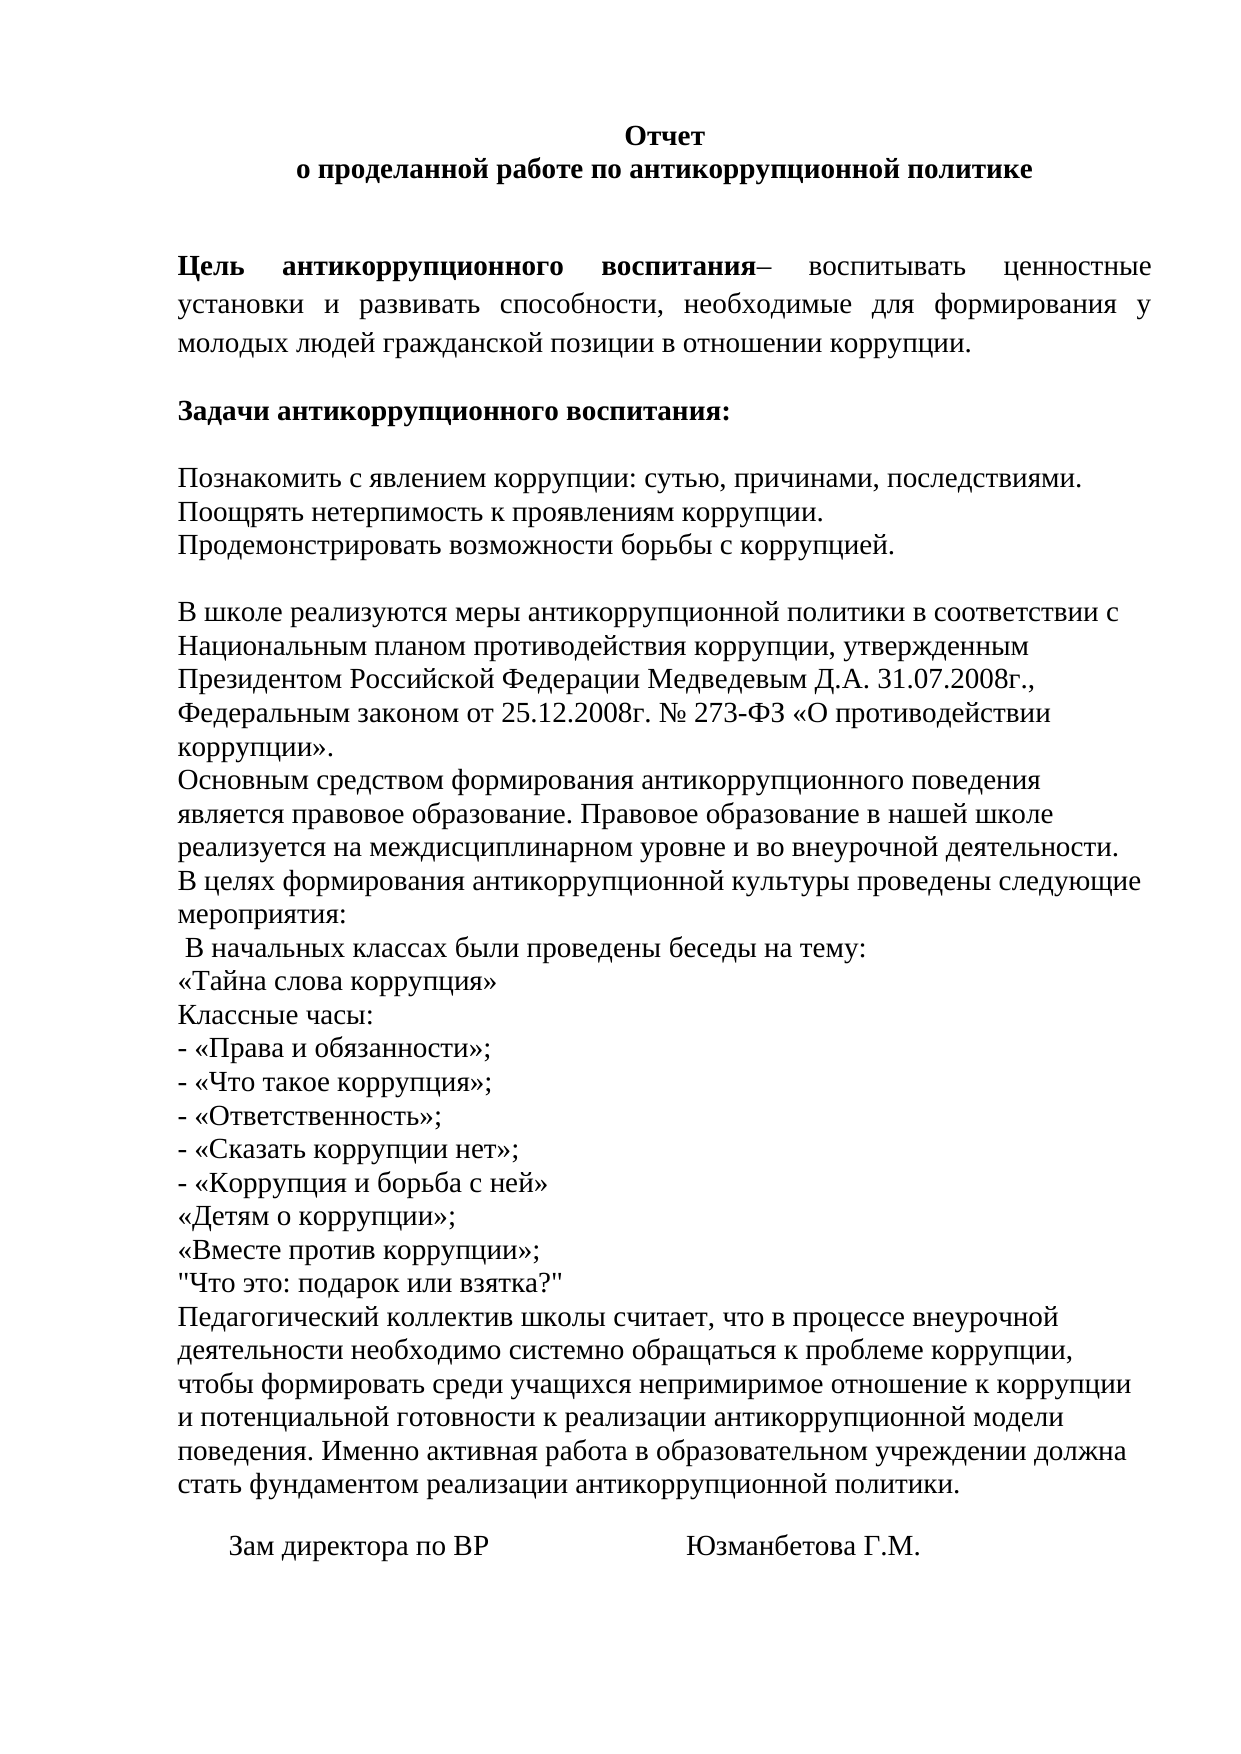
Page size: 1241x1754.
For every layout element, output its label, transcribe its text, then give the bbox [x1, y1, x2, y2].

text Продемонстрировать возможности борьбы с коррупцией. [177, 527, 1152, 561]
text Классные часы: [177, 997, 1152, 1031]
text Отчет [177, 118, 1152, 152]
text В целях формирования антикоррупционной культуры проведены следующие мероприятия: [177, 863, 1152, 930]
text Педагогический коллектив школы считает, что в процессе внеурочной деятельности необходимо системно обращаться к проблеме коррупции, чтобы формировать среди учащихся непримиримое отношение к коррупции и потенциальной готовности к реализации антикоррупционной модели поведения. Именно активная работа в образовательном учреждении должна стать фундаментом реализации антикоррупционной политики. [177, 1299, 1152, 1500]
text Задачи антикоррупционного воспитания: [177, 393, 1152, 426]
text - «Коррупция и борьба с ней» [177, 1165, 1152, 1198]
text "Что это: подарок или взятка?" [177, 1265, 1152, 1299]
text «Тайна слова коррупция» [177, 963, 1152, 997]
text «Вместе против коррупции»; [177, 1232, 1152, 1265]
text - «Права и обязанности»; [177, 1031, 1152, 1064]
text Познакомить с явлением коррупции: сутью, причинами, последствиями. [177, 460, 1152, 494]
text - «Ответственность»; [177, 1098, 1152, 1131]
text Зам директора по ВР Юзманбетова Г.М. [177, 1528, 1152, 1562]
text о проделанной работе по антикоррупционной политике [177, 152, 1152, 185]
text Основным средством формирования антикоррупционного поведения является правовое образование. Правовое образование в нашей школе реализуется на междисциплинарном уровне и во внеурочной деятельности. [177, 762, 1152, 863]
text В школе реализуются меры антикоррупционной политики в соответствии с Национальным планом противодействия коррупции, утвержденным Президентом Российской Федерации Медведевым Д.А. 31.07.2008г., Федеральным законом от 25.12.2008г. № 273-ФЗ «О противодействии коррупции». [177, 594, 1152, 762]
text Поощрять нетерпимость к проявлениям коррупции. [177, 494, 1152, 527]
text «Детям о коррупции»; [177, 1198, 1152, 1232]
text - «Сказать коррупции нет»; [177, 1131, 1152, 1165]
text Цель антикоррупционного воспитания– воспитывать ценностные установки и развивать способности, необходимые для формирования у молодых людей гражданской позиции в отношении коррупции. [177, 248, 1152, 358]
text - «Что такое коррупция»; [177, 1064, 1152, 1098]
text В начальных классах были проведены беседы на тему: [177, 930, 1152, 963]
